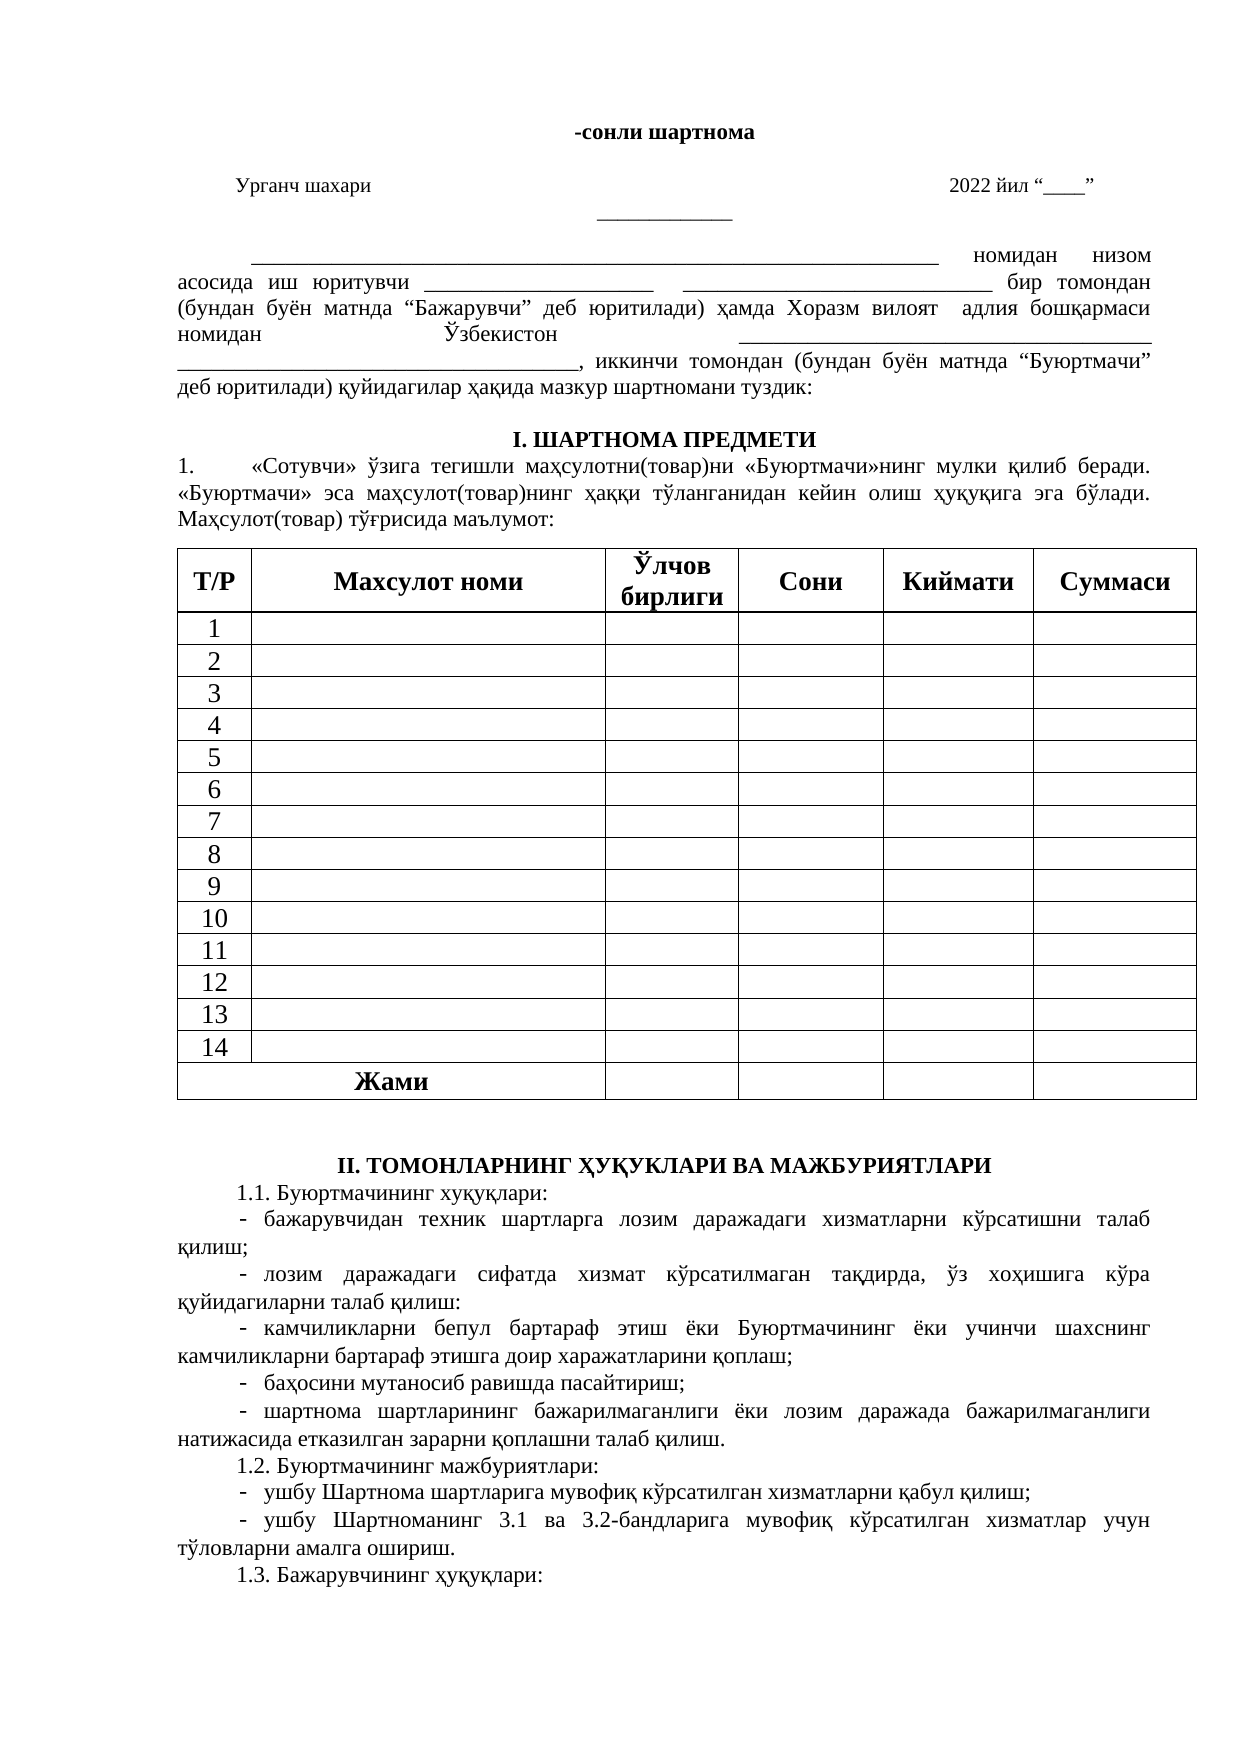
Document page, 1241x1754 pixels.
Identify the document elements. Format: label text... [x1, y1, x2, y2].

table_cell [884, 902, 1033, 933]
table_cell [606, 902, 738, 933]
table_cell [1034, 1031, 1196, 1062]
table_header Махсулот номи [252, 549, 605, 611]
table_cell [1034, 741, 1196, 772]
table_cell [1034, 1063, 1196, 1099]
table_cell [606, 677, 738, 708]
table_cell [739, 709, 883, 740]
table_cell [252, 709, 605, 740]
table_cell [1034, 838, 1196, 869]
table_cell 11 [178, 934, 251, 965]
table_cell 2 [178, 645, 251, 676]
text ____________________________________________________________ номидан низом асосида иш юритувчи ____________________ ___________________________ бир томондан (бундан буён матнда “Бажарувчи” деб юритилади) ҳамда Хоразм вилоят адлия бошқармаси номидан Ўзбекистон ____________________________________ ___________________________________, иккинчи томондан (бундан буён матнда “Буюртмачи” деб юритилади) қуйидагилар ҳақида мазкур шартномани туздик: [177, 241, 1152, 399]
table_cell 6 [178, 773, 251, 804]
table_cell 8 [178, 838, 251, 869]
table_cell [739, 902, 883, 933]
table_cell [884, 613, 1033, 643]
table_cell [606, 1063, 738, 1099]
table_cell [252, 741, 605, 772]
table_cell [739, 773, 883, 804]
table_cell 14 [178, 1031, 251, 1062]
text I. ШАРТНОМА ПРЕДМЕТИ [177, 426, 1152, 452]
table_cell 5 [178, 741, 251, 772]
table_header Киймати [884, 549, 1033, 611]
table_cell [739, 870, 883, 901]
table_cell 9 [178, 870, 251, 901]
table_cell 10 [178, 902, 251, 933]
table_cell [884, 934, 1033, 965]
table_header Сони [739, 549, 883, 611]
table_cell [252, 870, 605, 901]
list лозим даражадаги сифатда хизмат кўрсатилмаган тақдирда, ўз хоҳишига кўра қуйидагиларни талаб қилиш: [177, 1260, 1152, 1314]
table_cell [739, 806, 883, 837]
table_cell [252, 934, 605, 965]
table_cell 4 [178, 709, 251, 740]
table_cell [252, 999, 605, 1030]
table_cell [1034, 934, 1196, 965]
table_cell [606, 999, 738, 1030]
table_cell [739, 1031, 883, 1062]
table_cell [884, 1031, 1033, 1062]
table_cell [606, 741, 738, 772]
table_cell [884, 773, 1033, 804]
table_cell [252, 613, 605, 643]
table_header Т/Р [178, 549, 251, 611]
table_header Суммаси [1034, 549, 1196, 611]
list шартнома шартларининг бажарилмаганлиги ёки лозим даражада бажарилмаганлиги натижасида етказилган зарарни қоплашни талаб қилиш. [177, 1397, 1152, 1452]
table_cell [739, 1063, 883, 1099]
list камчиликларни бепул бартараф этиш ёки Буюртмачининг ёки учинчи шахснинг камчиликларни бартараф этишга доир харажатларини қоплаш; [177, 1314, 1152, 1369]
table_cell [1034, 773, 1196, 804]
table_cell [739, 966, 883, 998]
table_cell 1 [178, 613, 251, 643]
table_cell [1034, 645, 1196, 676]
table_cell [1034, 870, 1196, 901]
table_cell [606, 806, 738, 837]
table_cell [739, 677, 883, 708]
table_cell [606, 709, 738, 740]
table_cell [252, 645, 605, 676]
text II. ТОМОНЛАРНИНГ ҲУҚУКЛАРИ ВА МАЖБУРИЯТЛАРИ [177, 1152, 1152, 1179]
table_cell [739, 999, 883, 1030]
table_cell [1034, 677, 1196, 708]
table_cell [252, 773, 605, 804]
table_cell [606, 870, 738, 901]
table_cell [606, 838, 738, 869]
list Буюртмачининг мажбуриятлари: [177, 1452, 1152, 1478]
table_cell [884, 870, 1033, 901]
list ушбу Шартноманинг 3.1 ва 3.2-бандларига мувофиқ кўрсатилган хизматлар учун тўловларни амалга ошириш. [177, 1506, 1152, 1561]
table_cell [739, 645, 883, 676]
table_cell [739, 613, 883, 643]
table_cell [606, 645, 738, 676]
table_cell [606, 773, 738, 804]
table_cell [1034, 966, 1196, 998]
list Буюртмачининг хуқуқлари: [177, 1179, 1152, 1205]
table_cell 3 [178, 677, 251, 708]
table_cell Жами [178, 1063, 605, 1099]
table_cell [884, 709, 1033, 740]
table_cell [606, 1031, 738, 1062]
list бажарувчидан техник шартларга лозим даражадаги хизматларни кўрсатишни талаб қилиш; [177, 1205, 1152, 1260]
table_cell [252, 677, 605, 708]
table_cell [252, 838, 605, 869]
table_cell [1034, 709, 1196, 740]
table_cell [884, 677, 1033, 708]
table_cell [606, 934, 738, 965]
table_cell 7 [178, 806, 251, 837]
table_cell [884, 966, 1033, 998]
text 1. «Сотувчи» ўзига тегишли маҳсулотни(товар)ни «Буюртмачи»нинг мулки қилиб беради. «Буюртмачи» эса маҳсулот(товар)нинг ҳаққи тўланганидан кейин олиш ҳуқуқига эга бўлади. Маҳсулот(товар) тўғрисида маълумот: [177, 452, 1152, 531]
table_cell [739, 934, 883, 965]
table_cell [884, 838, 1033, 869]
table_cell [252, 966, 605, 998]
table_cell [1034, 613, 1196, 643]
list Бажарувчининг ҳуқуқлари: [177, 1561, 1152, 1587]
table_cell 13 [178, 999, 251, 1030]
list ушбу Шартнома шартларига мувофиқ кўрсатилган хизматларни қабул қилиш; [177, 1478, 1152, 1506]
table_cell [1034, 999, 1196, 1030]
table_cell [884, 741, 1033, 772]
list баҳосини мутаносиб равишда пасайтириш; [177, 1369, 1152, 1397]
table_cell [606, 966, 738, 998]
table_cell [884, 806, 1033, 837]
table_cell [252, 1031, 605, 1062]
table_cell [739, 838, 883, 869]
text Урганч шахари 2022 йил “____” _____________ [177, 173, 1152, 223]
table_cell [739, 741, 883, 772]
table_cell [606, 613, 738, 643]
text -сонли шартнома [177, 118, 1152, 144]
table_header Ўлчов бирлиги [606, 549, 738, 611]
table_cell [884, 999, 1033, 1030]
table_cell [252, 902, 605, 933]
table_cell 12 [178, 966, 251, 998]
table_cell [252, 806, 605, 837]
table_cell [884, 1063, 1033, 1099]
table_cell [1034, 806, 1196, 837]
table_cell [1034, 902, 1196, 933]
table_cell [884, 645, 1033, 676]
